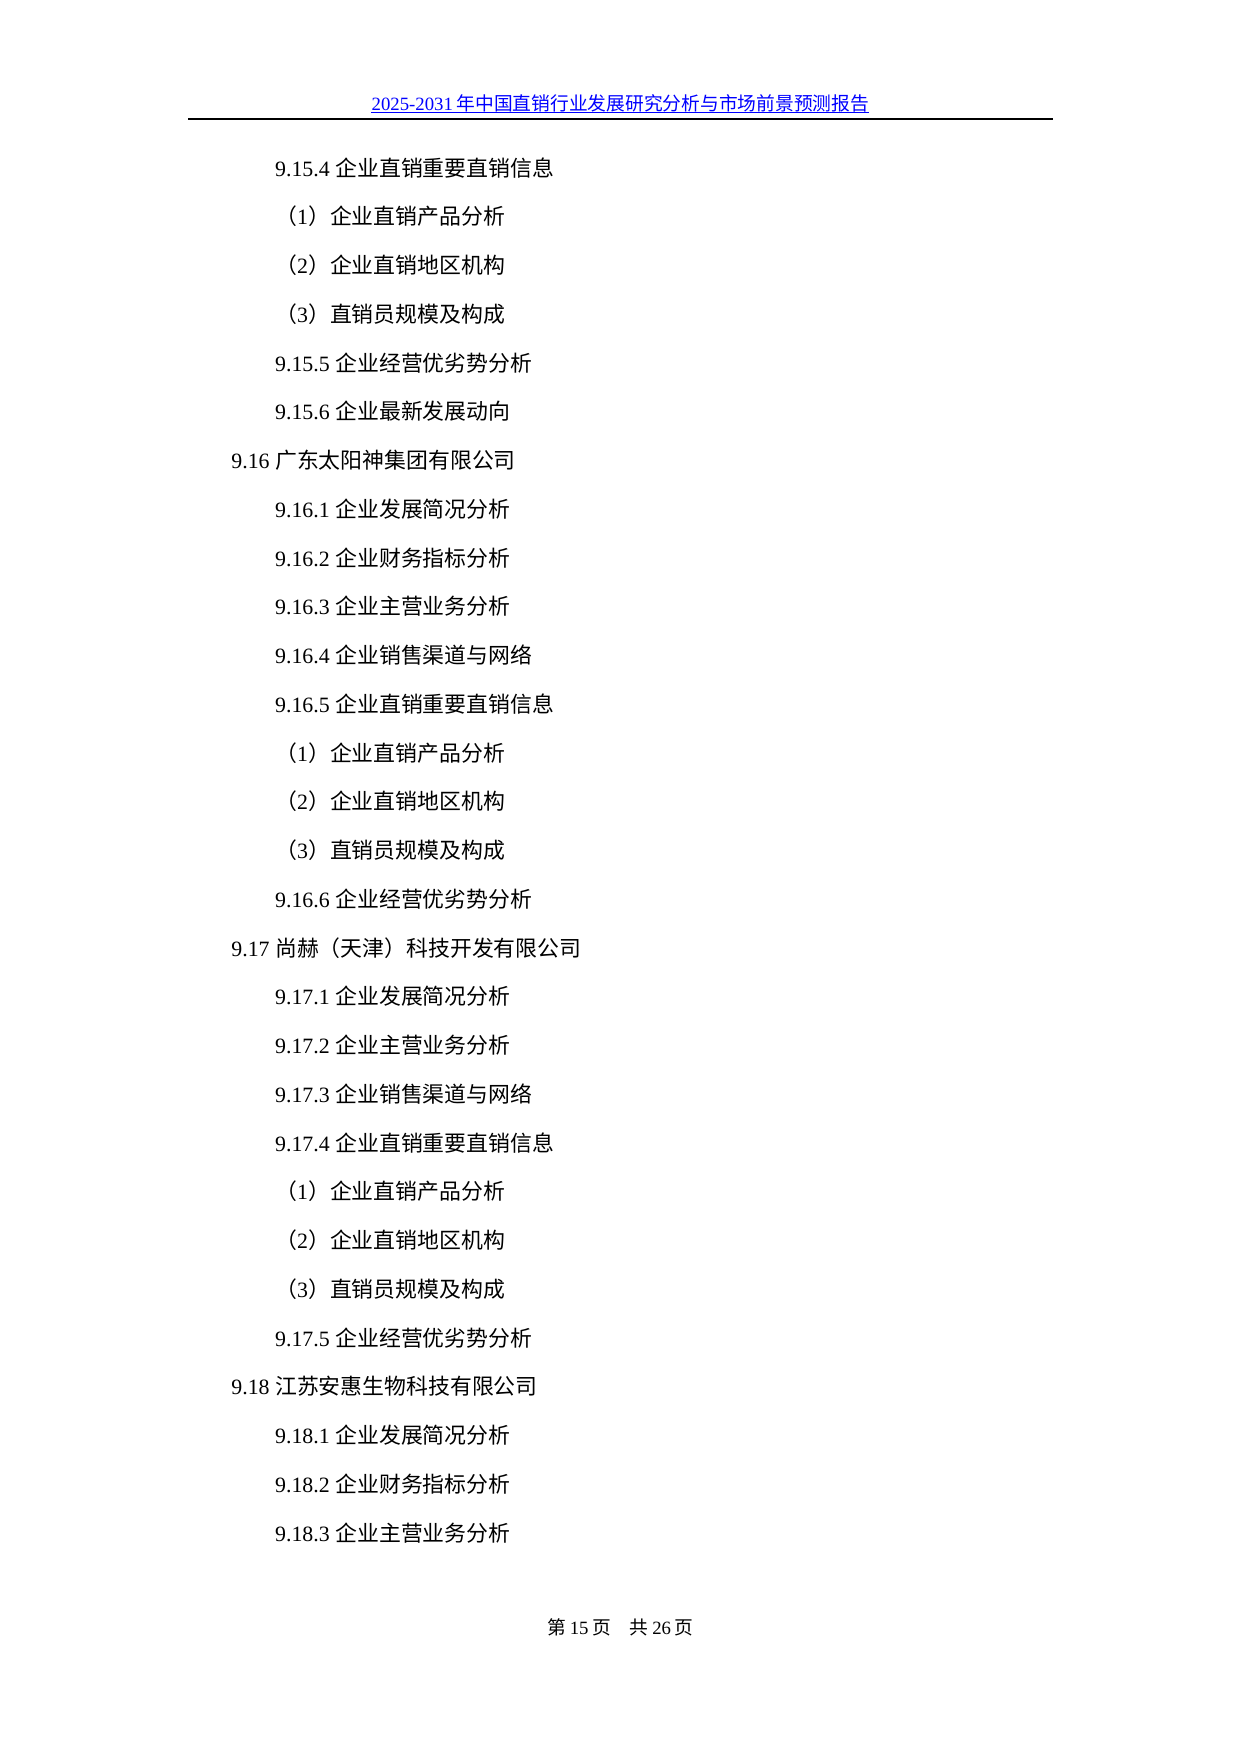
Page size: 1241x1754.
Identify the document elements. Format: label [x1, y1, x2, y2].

text [187, 150, 1053, 1548]
